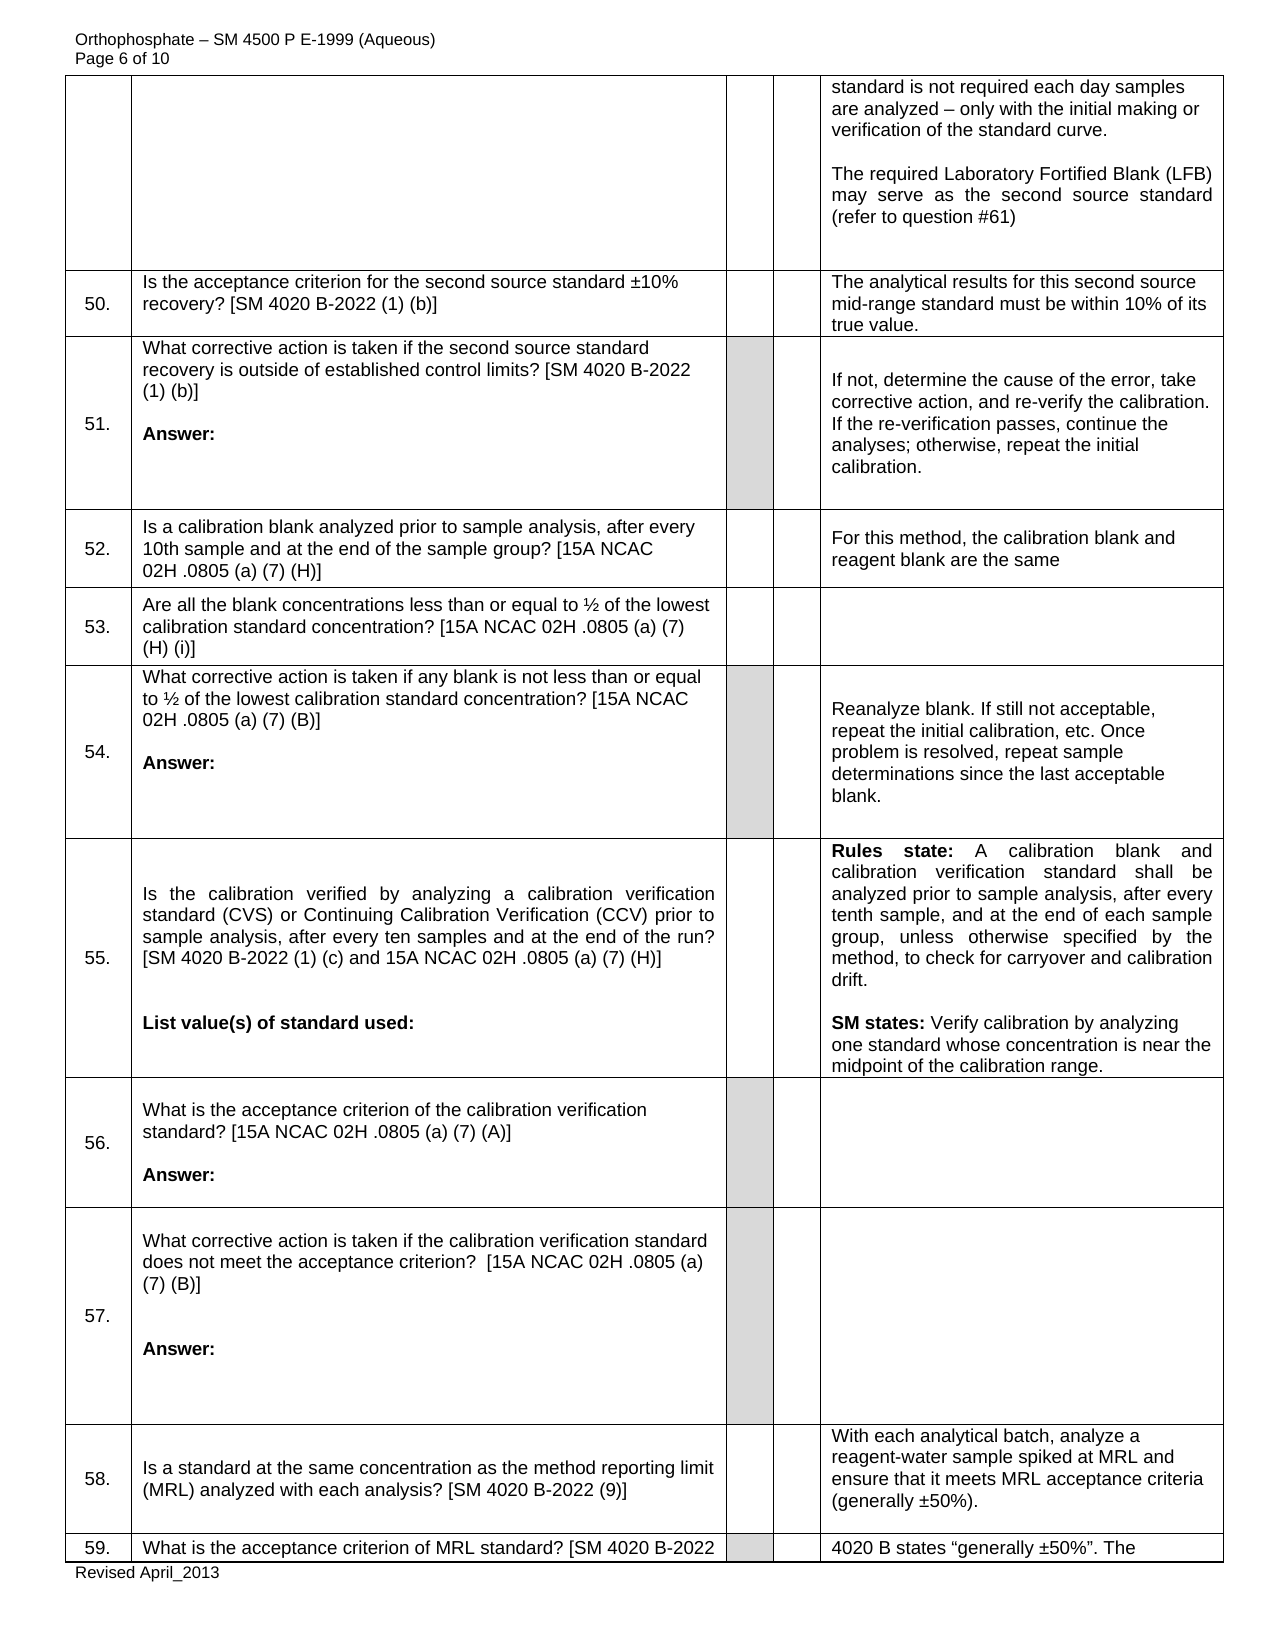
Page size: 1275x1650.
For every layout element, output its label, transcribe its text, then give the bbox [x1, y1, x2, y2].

table_cell [66, 337, 131, 509]
table_cell [727, 271, 773, 336]
table_cell What corrective action is taken if any blank is not less than or equal to ½ of the lowest calibration standard concentration? [15A NCAC 02H .0805 (a) (7) (B)] Answer: [132, 666, 726, 838]
table_cell [727, 1534, 773, 1561]
table_cell [727, 588, 773, 665]
table_cell Reanalyze blank. If still not acceptable, repeat the initial calibration, etc. Once problem is resolved, repeat sample determinations since the last acceptable blank. [821, 666, 1223, 838]
table_cell [66, 510, 131, 587]
table_cell Are all the blank concentrations less than or equal to ½ of the lowest calibration standard concentration? [15A NCAC 02H .0805 (a) (7) (H) (i)] [132, 588, 726, 665]
table_cell Is a calibration blank analyzed prior to sample analysis, after every 10th sample and at the end of the sample group? [15A NCAC 02H .0805 (a) (7) (H)] [132, 510, 726, 587]
table_cell [774, 1208, 820, 1424]
table_cell With each analytical batch, analyze a reagent-water sample spiked at MRL and ensure that it meets MRL acceptance criteria (generally ±50%). [821, 1425, 1223, 1532]
table_cell [66, 76, 131, 270]
table_cell What corrective action is taken if the second source standard recovery is outside of established control limits? [SM 4020 B-2022 (1) (b)] Answer: [132, 337, 726, 509]
table_cell [727, 666, 773, 838]
table_cell [774, 1425, 820, 1532]
table_cell [774, 588, 820, 665]
table_cell [66, 1208, 131, 1424]
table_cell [821, 76, 1223, 270]
table_cell [727, 1078, 773, 1207]
table_cell [66, 839, 131, 1077]
table_cell [774, 271, 820, 336]
table_cell What corrective action is taken if the calibration verification standard does not meet the acceptance criterion? [15A NCAC 02H .0805 (a) (7) (B)] Answer: [132, 1208, 726, 1424]
table_cell [774, 337, 820, 509]
table_cell [727, 1425, 773, 1532]
table_cell [727, 510, 773, 587]
table_cell Is the calibration verified by analyzing a calibration verification standard (CVS) or Continuing Calibration Verification (CCV) prior to sample analysis, after every ten samples and at the end of the run? [SM 4020 B-2022 (1) (c) and 15A NCAC 02H .0805 (a) (7) (H)] List value(s) of standard used: [132, 839, 726, 1077]
table_cell [66, 1078, 131, 1207]
table_cell The analytical results for this second source mid-range standard must be within 10% of its true value. [821, 271, 1223, 336]
table_cell [727, 839, 773, 1077]
table_cell For this method, the calibration blank and reagent blank are the same [821, 510, 1223, 587]
table_cell Is the acceptance criterion for the second source standard ±10% recovery? [SM 4020 B-2022 (1) (b)] [132, 271, 726, 336]
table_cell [132, 76, 726, 270]
table_cell [821, 1208, 1223, 1424]
table_cell If not, determine the cause of the error, take corrective action, and re-verify the calibration. If the re-verification passes, continue the analyses; otherwise, repeat the initial calibration. [821, 337, 1223, 509]
table_cell [821, 588, 1223, 665]
table_cell [66, 271, 131, 336]
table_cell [821, 1534, 1223, 1561]
table_cell [66, 666, 131, 838]
table_cell [727, 76, 773, 270]
table_cell [774, 839, 820, 1077]
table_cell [132, 1534, 726, 1561]
table_cell [727, 1208, 773, 1424]
table_cell [821, 1078, 1223, 1207]
table_cell [66, 1425, 131, 1532]
table_cell [774, 666, 820, 838]
table_cell [774, 1534, 820, 1561]
table_cell Rules state: A calibration blank and calibration verification standard shall be analyzed prior to sample analysis, after every tenth sample, and at the end of each sample group, unless otherwise specified by the method, to check for carryover and calibration drift. SM states: Verify calibration by analyzing one standard whose concentration is near the midpoint of the calibration range. [821, 839, 1223, 1077]
table_cell What is the acceptance criterion of the calibration verification standard? [15A NCAC 02H .0805 (a) (7) (A)] Answer: [132, 1078, 726, 1207]
table_cell [66, 588, 131, 665]
table_cell Is a standard at the same concentration as the method reporting limit (MRL) analyzed with each analysis? [SM 4020 B-2022 (9)] [132, 1425, 726, 1532]
table_cell [774, 1078, 820, 1207]
table_cell [774, 76, 820, 270]
table_cell [774, 510, 820, 587]
table_cell [727, 337, 773, 509]
table_cell [66, 1534, 131, 1561]
